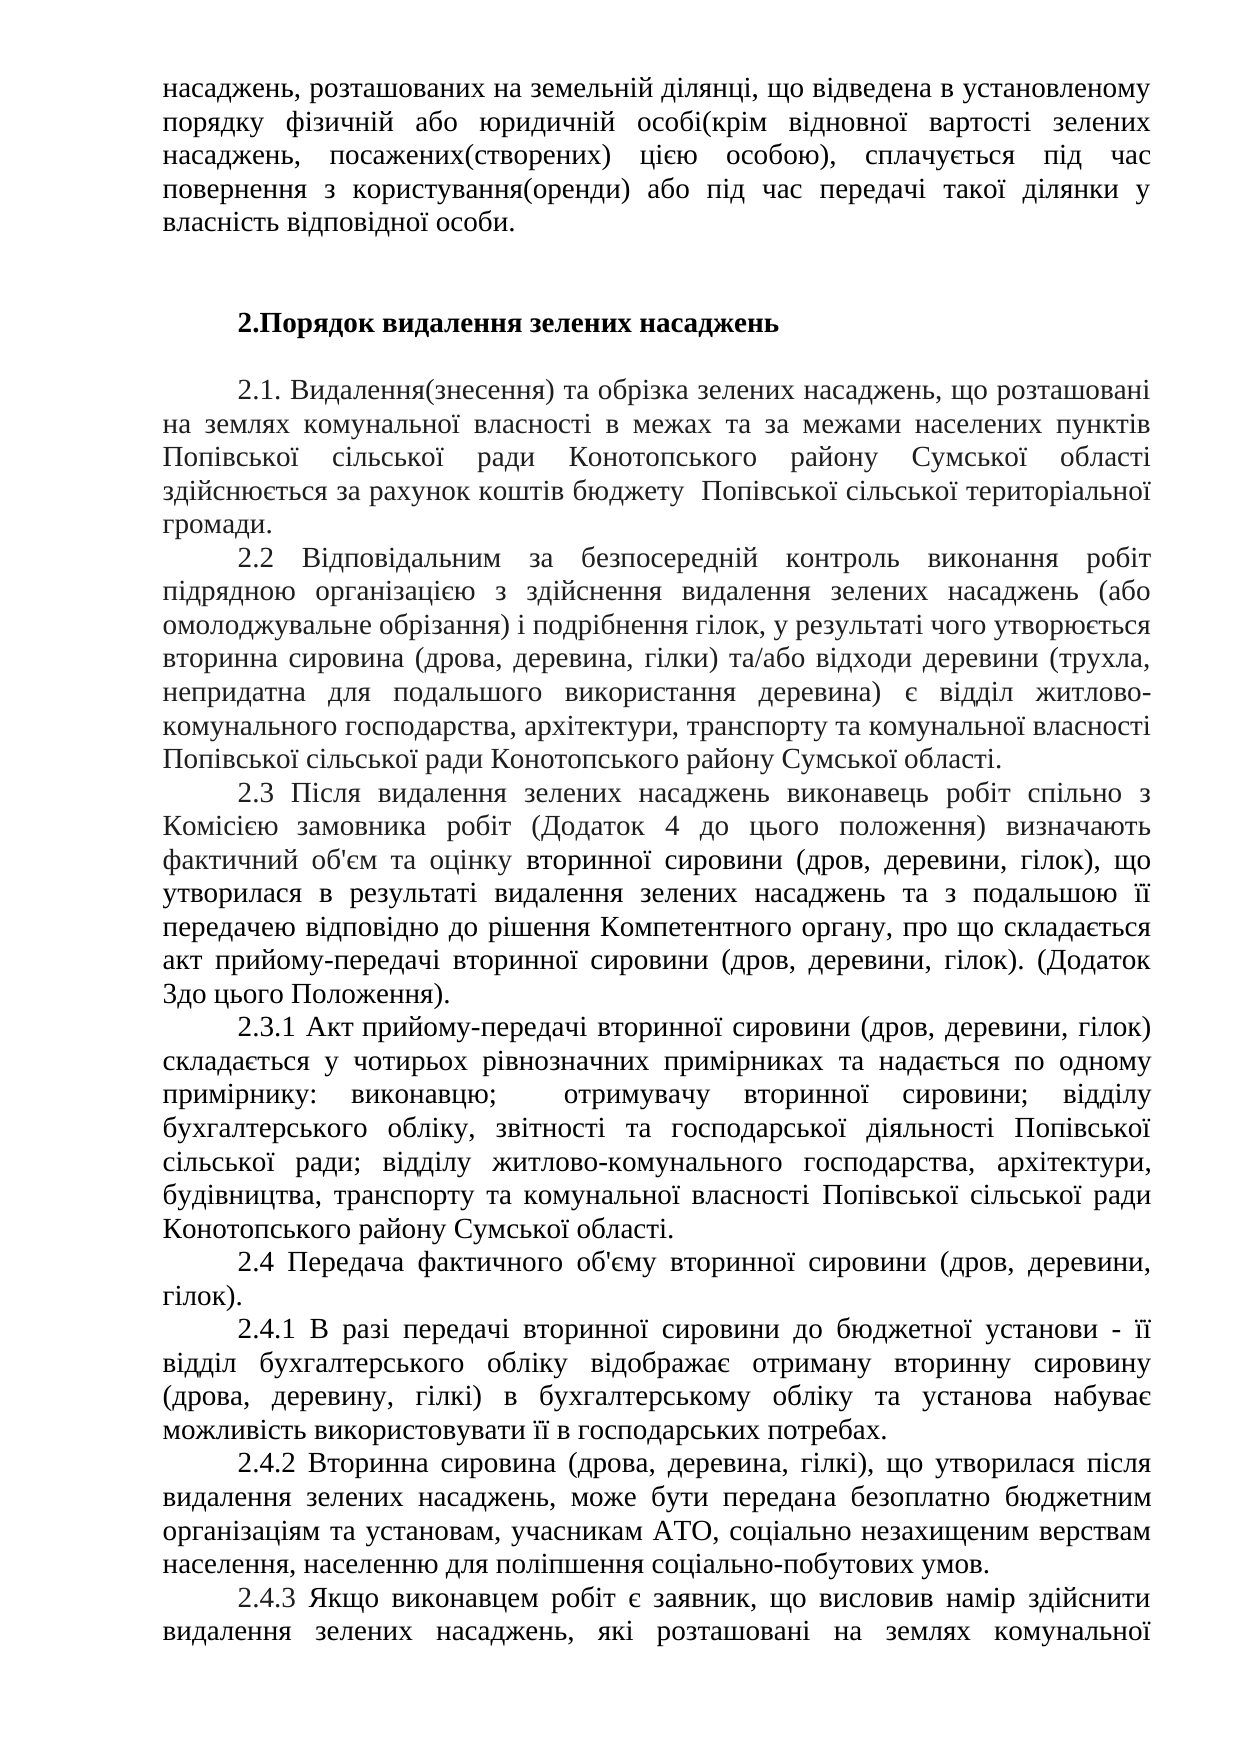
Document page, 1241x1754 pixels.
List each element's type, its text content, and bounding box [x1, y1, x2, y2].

text 2.4.2 Вторинна сировина (дрова, деревина, гілкі), що утворилася після видалення зелених насаджень, може бути передана безоплатно бюджетним організаціям та установам, учасникам АТО, соціально незахищеним верствам населення, населенню для поліпшення соціально-побутових умов. [162, 1446, 1152, 1580]
text 2.4 Передача фактичного об'єму вторинної сировини (дров, деревини, гілок). [162, 1244, 1152, 1311]
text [162, 1580, 1152, 1647]
text 2.3 Після видалення зелених насаджень виконавець робіт спільно з Комісією замовника робіт (Додаток 4 до цього положення) визначають фактичний об'єм та оцінку вторинної сировини (дров, деревини, гілок), що утворилася в результаті видалення зелених насаджень та з подальшою її передачею відповідно до рішення Компетентного органу, про що складається акт прийому-передачі вторинної сировини (дров, деревини, гілок). (Додаток 3до цього Положення). [162, 775, 1152, 1009]
text 2.1. Видалення(знесення) та обрізка зелених насаджень, що розташовані на землях комунальної власності в межах та за межами населених пунктів Попівської сільської ради Конотопського району Сумської області здійснюється за рахунок коштів бюджету Попівської сільської територіальної громади. [162, 372, 1152, 540]
text 2.Порядок видалення зелених насаджень [162, 305, 1152, 339]
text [162, 70, 1152, 238]
text 2.3.1 Акт прийому-передачі вторинної сировини (дров, деревини, гілок) складається у чотирьох рівнозначних примірниках та надається по одному примірнику: виконавцю; отримувачу вторинної сировини; відділу бухгалтерського обліку, звітності та господарської діяльності Попівської сільської ради; відділу житлово-комунального господарства, архітектури, будівництва, транспорту та комунальної власності Попівської сільської ради Конотопського району Сумської області. [162, 1009, 1152, 1244]
text 2.4.1 В разі передачі вторинної сировини до бюджетної установи - її відділ бухгалтерського обліку відображає отриману вторинну сировину (дрова, деревину, гілкі) в бухгалтерському обліку та установа набуває можливість використовувати її в господарських потребах. [162, 1311, 1152, 1446]
text 2.2 Відповідальним за безпосередній контроль виконання робіт підрядною організацією з здійснення видалення зелених насаджень (або омолоджувальне обрізання) і подрібнення гілок, у результаті чого утворюється вторинна сировина (дрова, деревина, гілки) та/або відходи деревини (трухла, непридатна для подальшого використання деревина) є відділ житлово-комунального господарства, архітектури, транспорту та комунальної власності Попівської сільської ради Конотопського району Сумської області. [162, 540, 1152, 775]
